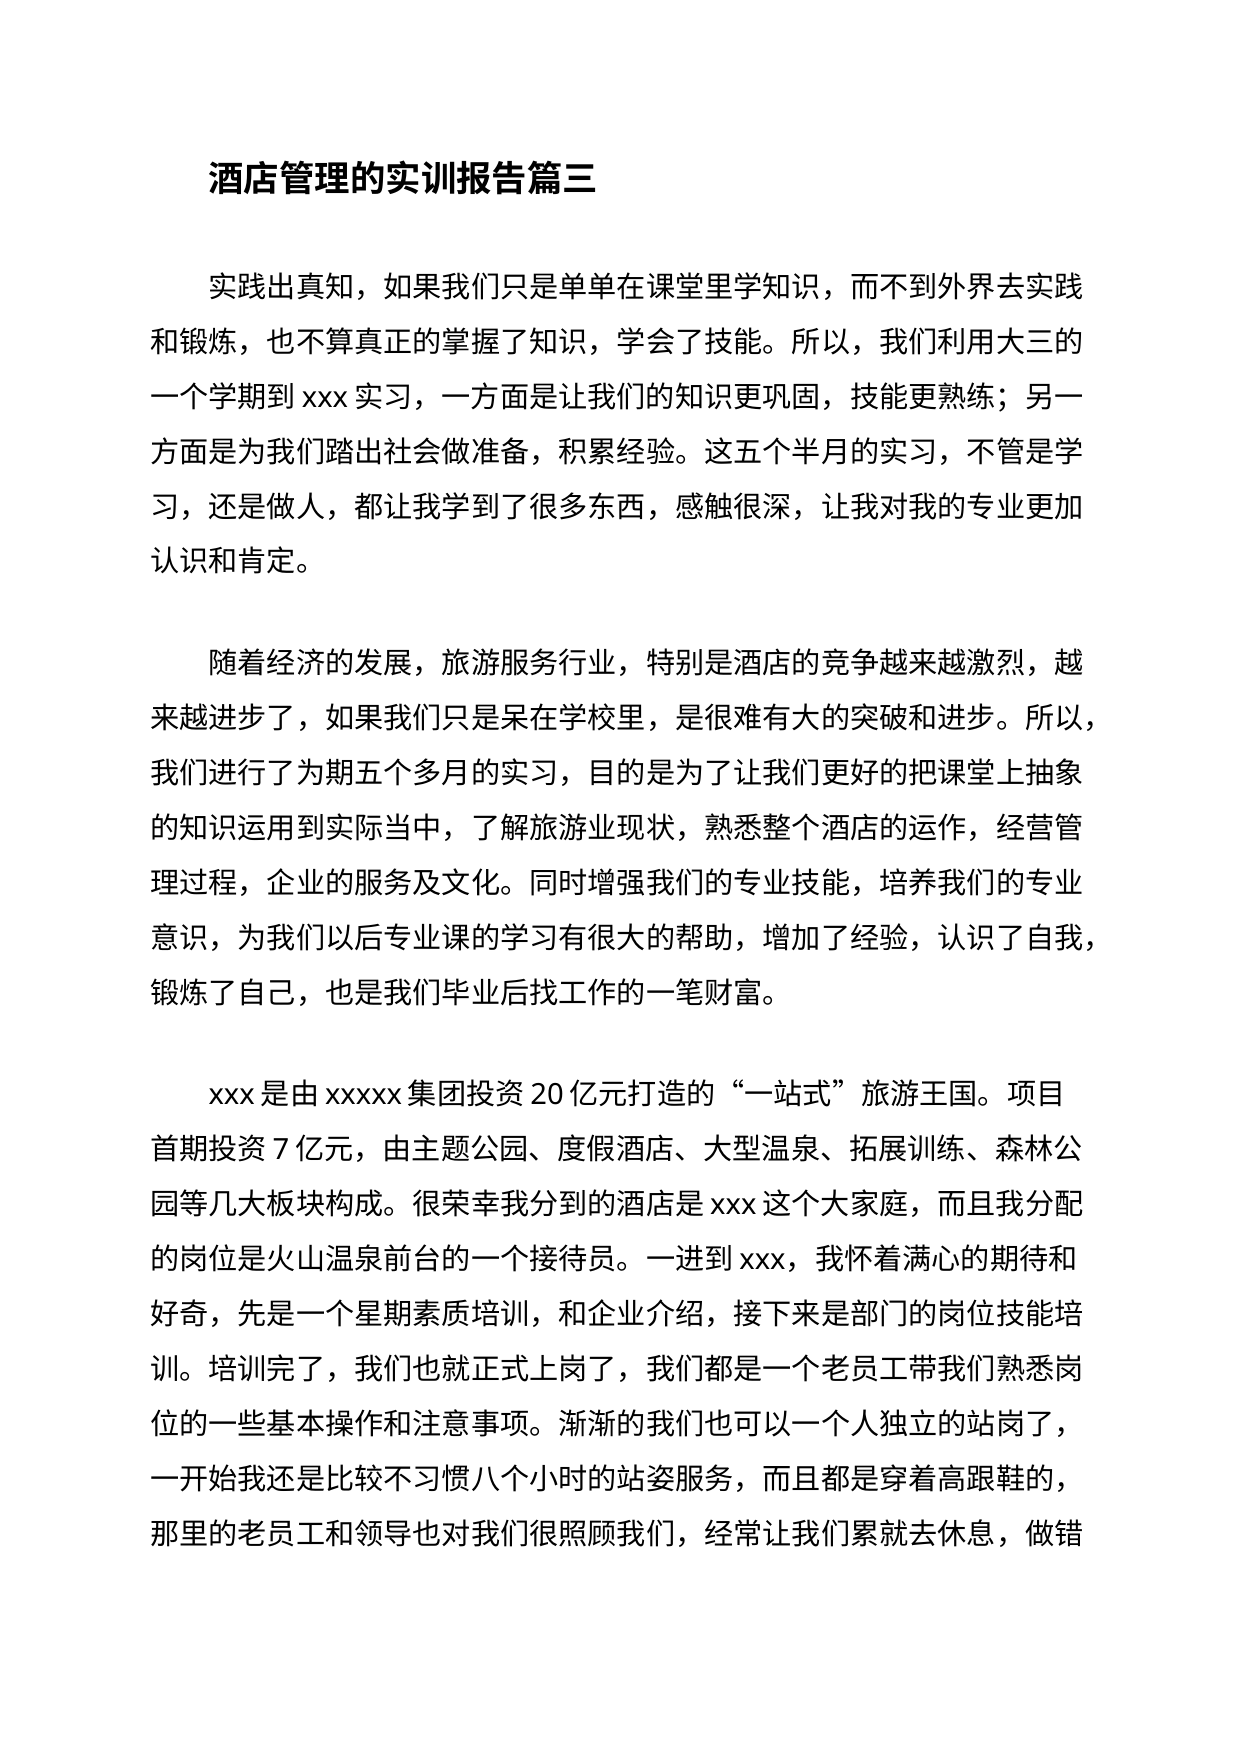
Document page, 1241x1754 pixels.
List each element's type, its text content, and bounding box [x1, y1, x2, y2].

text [150, 1071, 1090, 1553]
text 酒店管理的实训报告篇三 [150, 150, 1090, 201]
text 实践出真知，如果我们只是单单在课堂里学知识，而不到外界去实践和锻炼，也不算真正的掌握了知识，学会了技能。所以，我们利用大三的一个学期到xxx实习，一方面是让我们的知识更巩固，技能更熟练；另一方面是为我们踏出社会做准备，积累经验。这五个半月的实习，不管是学习，还是做人，都让我学到了很多东西，感触很深，让我对我的专业更加认识和肯定。 [150, 263, 1090, 580]
text 随着经济的发展，旅游服务行业，特别是酒店的竞争越来越激烈，越来越进步了，如果我们只是呆在学校里，是很难有大的突破和进步。所以，我们进行了为期五个多月的实习，目的是为了让我们更好的把课堂上抽象的知识运用到实际当中，了解旅游业现状，熟悉整个酒店的运作，经营管理过程，企业的服务及文化。同时增强我们的专业技能，培养我们的专业意识，为我们以后专业课的学习有很大的帮助，增加了经验，认识了自我，锻炼了自己，也是我们毕业后找工作的一笔财富。 [150, 640, 1090, 1011]
